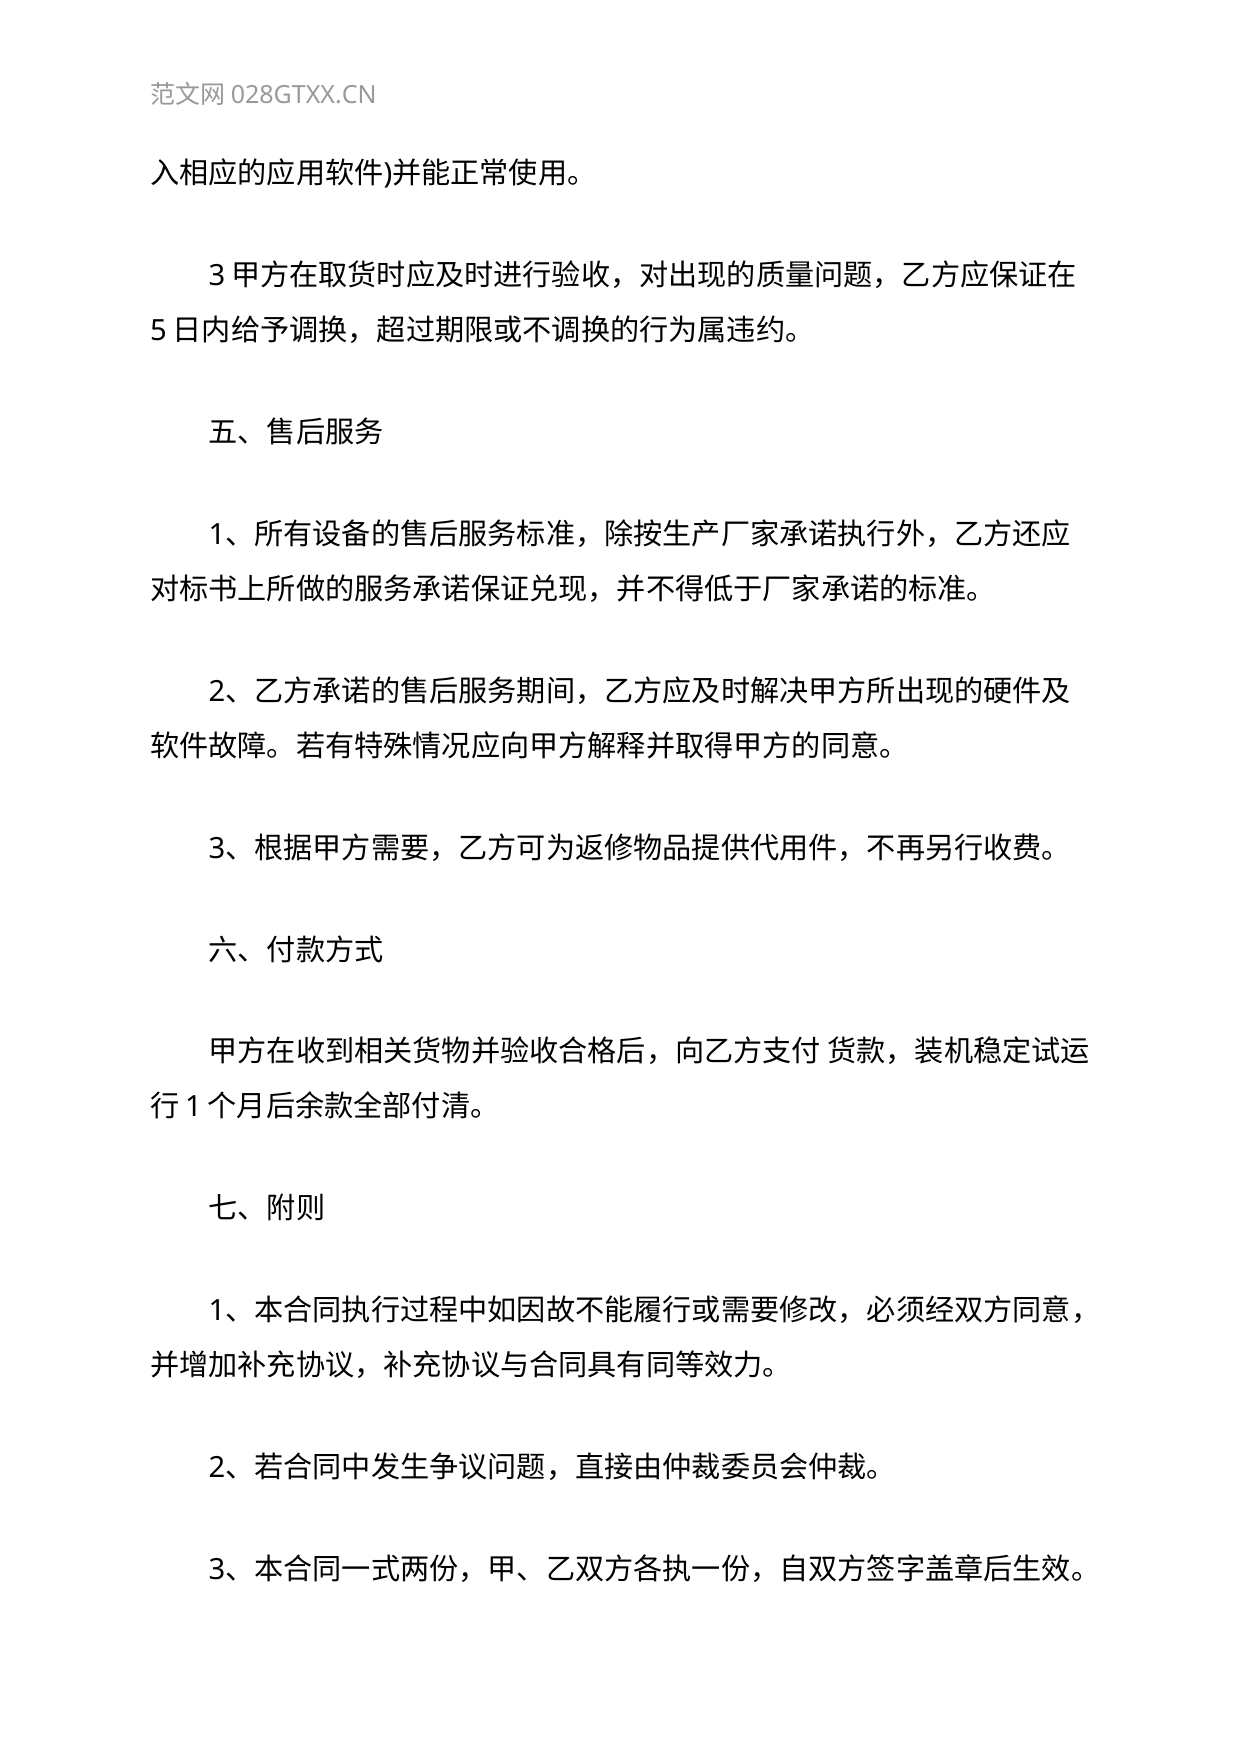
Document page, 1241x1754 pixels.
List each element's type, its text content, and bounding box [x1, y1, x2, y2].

text 七、附则 [150, 1185, 1090, 1227]
text 甲方在收到相关货物并验收合格后，向乙方支付 货款，装机稳定试运行1个月后余款全部付清。 [150, 1028, 1090, 1125]
text 2、若合同中发生争议问题，直接由仲裁委员会仲裁。 [150, 1443, 1090, 1486]
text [150, 150, 1090, 192]
text 3甲方在取货时应及时进行验收，对出现的质量问题，乙方应保证在5日内给予调换，超过期限或不调换的行为属违约。 [150, 252, 1090, 349]
text 1、所有设备的售后服务标准，除按生产厂家承诺执行外，乙方还应对标书上所做的服务承诺保证兑现，并不得低于厂家承诺的标准。 [150, 511, 1090, 608]
text 六、付款方式 [150, 926, 1090, 968]
text 3、本合同一式两份，甲、乙双方各执一份，自双方签字盖章后生效。 [150, 1545, 1090, 1588]
text 1、本合同执行过程中如因故不能履行或需要修改，必须经双方同意，并增加补充协议，补充协议与合同具有同等效力。 [150, 1287, 1090, 1384]
text 2、乙方承诺的售后服务期间，乙方应及时解决甲方所出现的硬件及软件故障。若有特殊情况应向甲方解释并取得甲方的同意。 [150, 667, 1090, 765]
text 3、根据甲方需要，乙方可为返修物品提供代用件，不再另行收费。 [150, 824, 1090, 867]
text 五、售后服务 [150, 409, 1090, 451]
